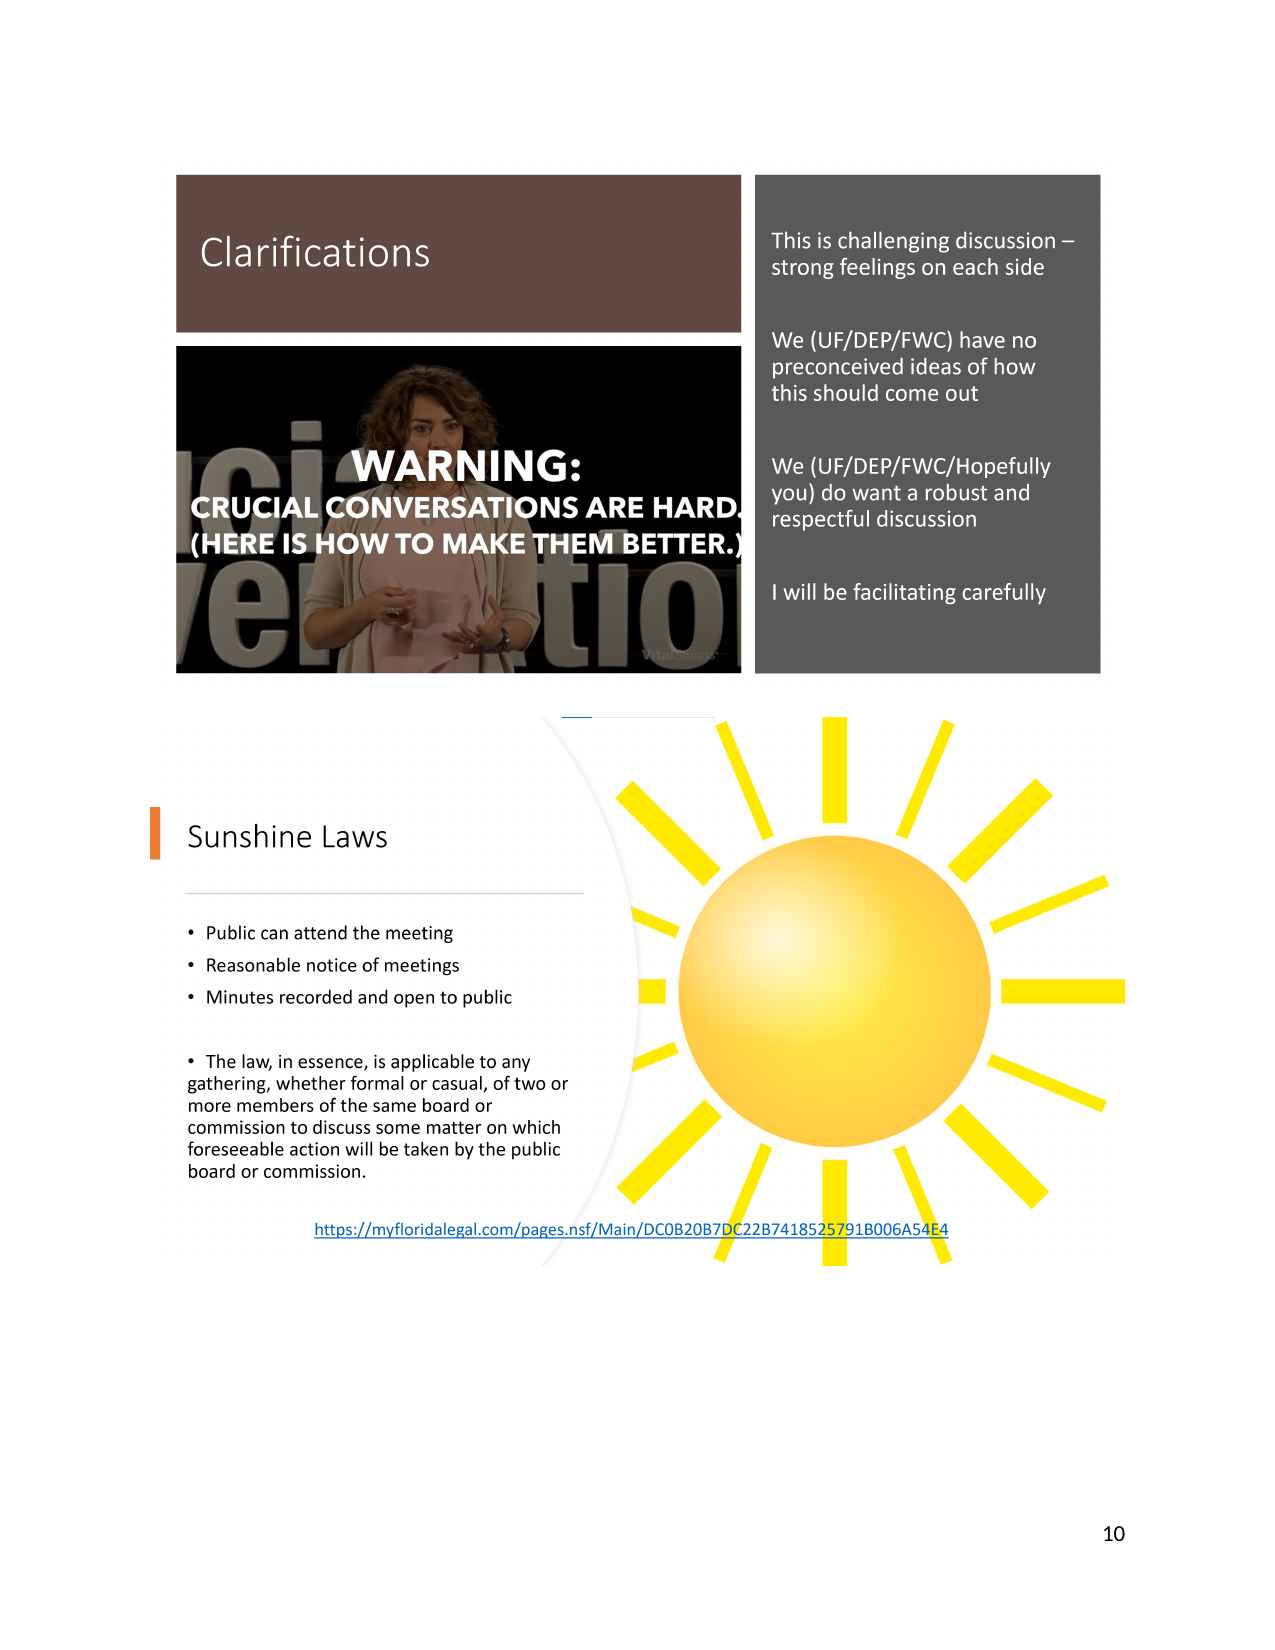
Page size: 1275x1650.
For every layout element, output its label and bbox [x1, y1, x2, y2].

picture [150, 717, 1125, 1266]
picture [150, 150, 1125, 699]
